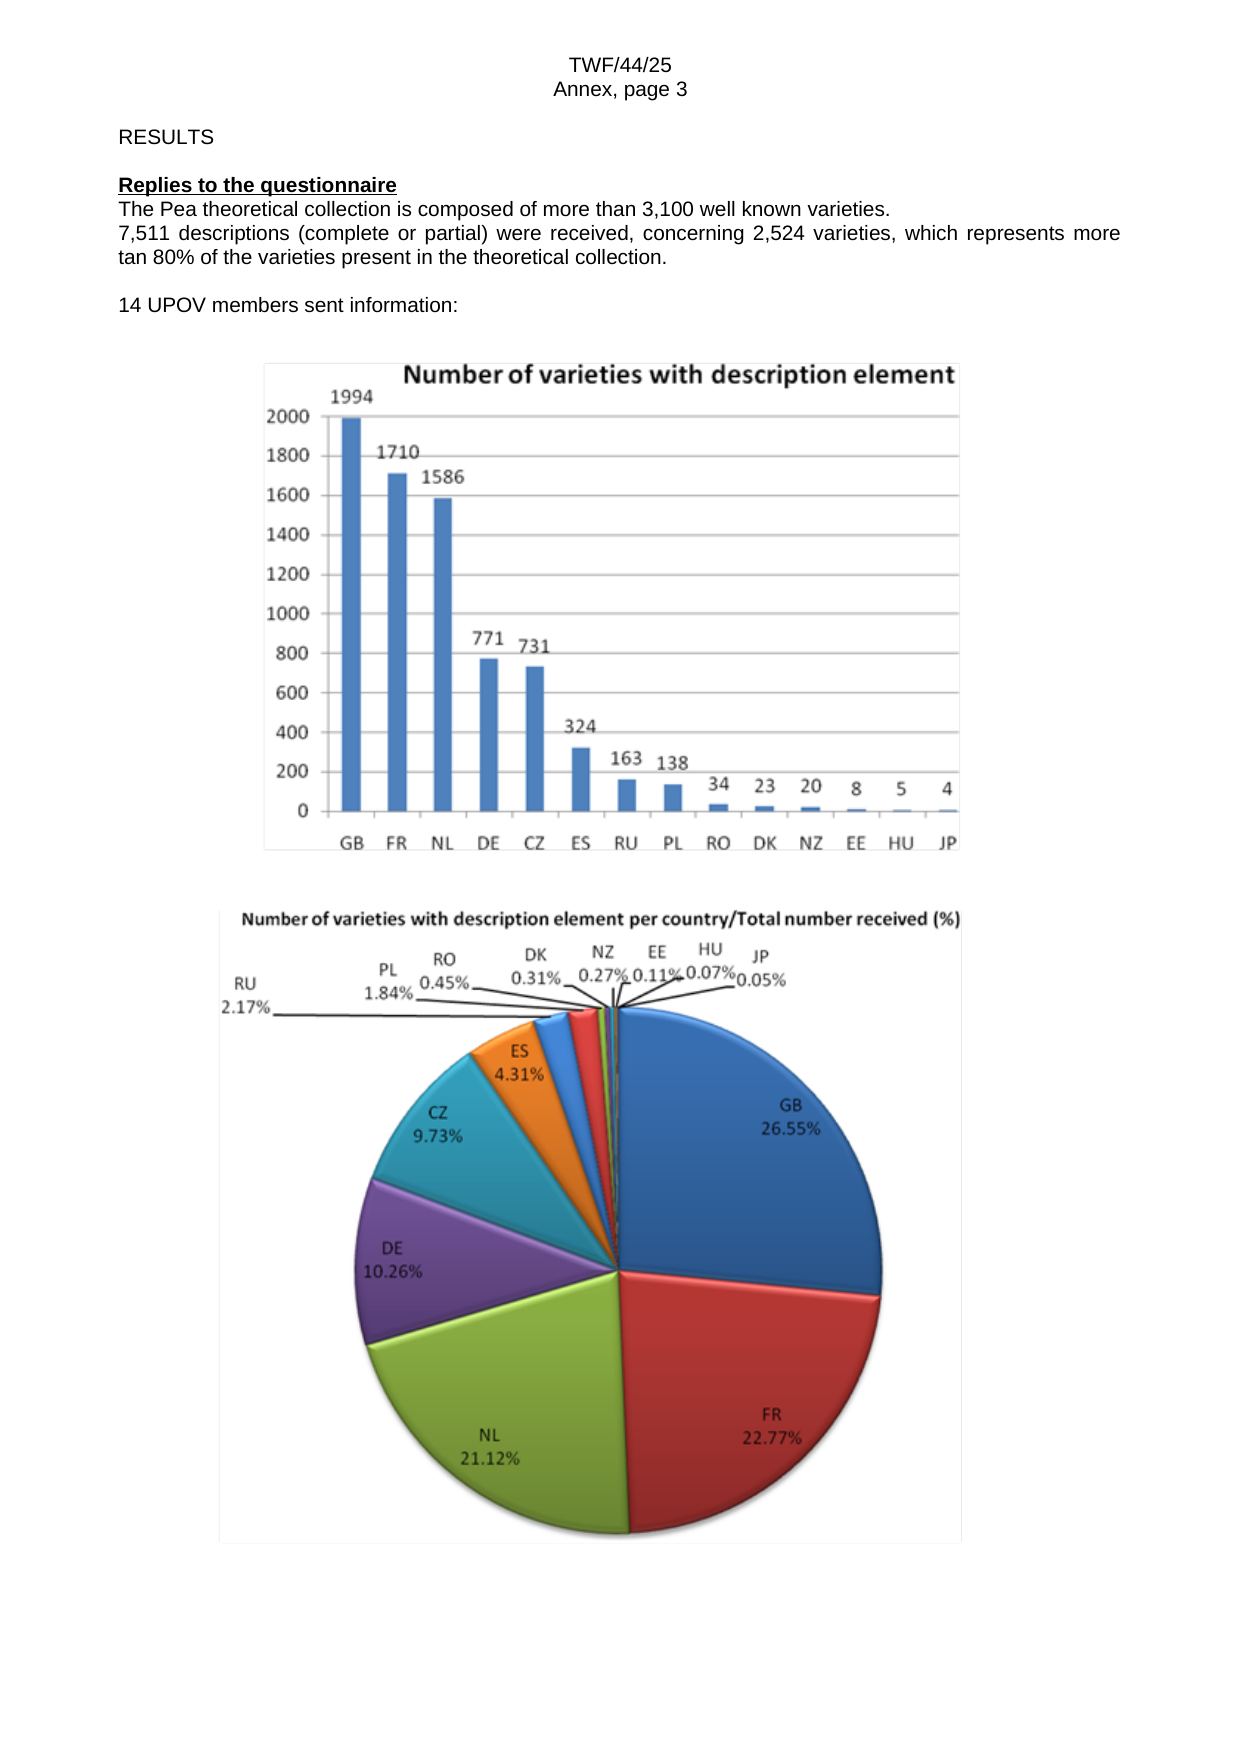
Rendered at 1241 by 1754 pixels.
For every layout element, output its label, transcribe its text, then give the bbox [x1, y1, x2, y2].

text The Pea theoretical collection is composed of more than 3,100 well known varieties. [118, 197, 1122, 221]
text 7,511 descriptions (complete or partial) were received, concerning 2,524 varieties, which represents more tan 80% of the varieties present in the theoretical collection. [118, 221, 1122, 269]
text Replies to the questionnaire [118, 173, 1122, 197]
text 14 UPOV members sent information: [118, 293, 1122, 317]
text RESULTS [118, 125, 1122, 149]
picture [244, 340, 996, 880]
picture [150, 903, 1090, 1598]
